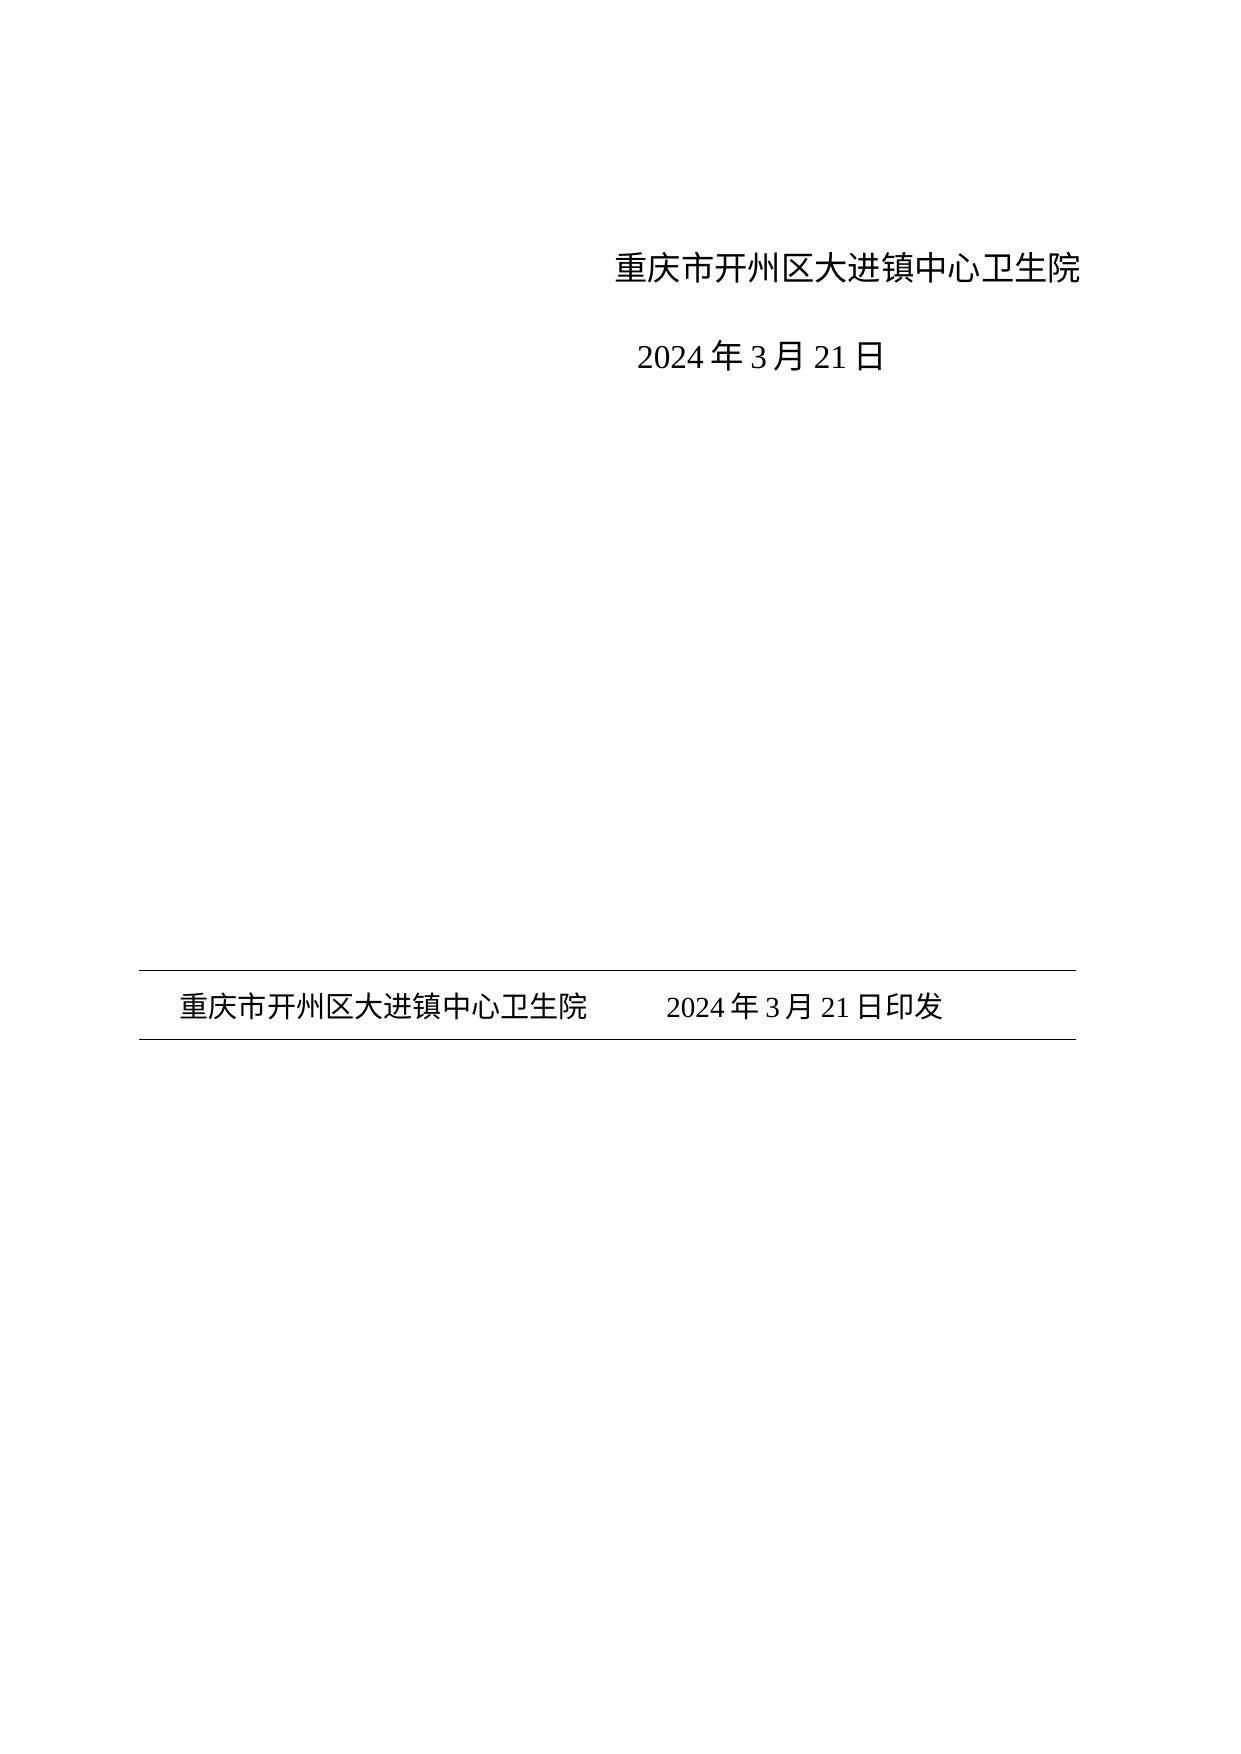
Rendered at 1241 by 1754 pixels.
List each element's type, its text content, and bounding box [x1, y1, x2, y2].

text 重庆市开州区大进镇中心卫生院 [159, 233, 1081, 298]
table_header 重庆市开州区大进镇中心卫生院 2024年3月21日印发 [139, 971, 1076, 1039]
text 2024年3月21日 [159, 322, 1081, 387]
